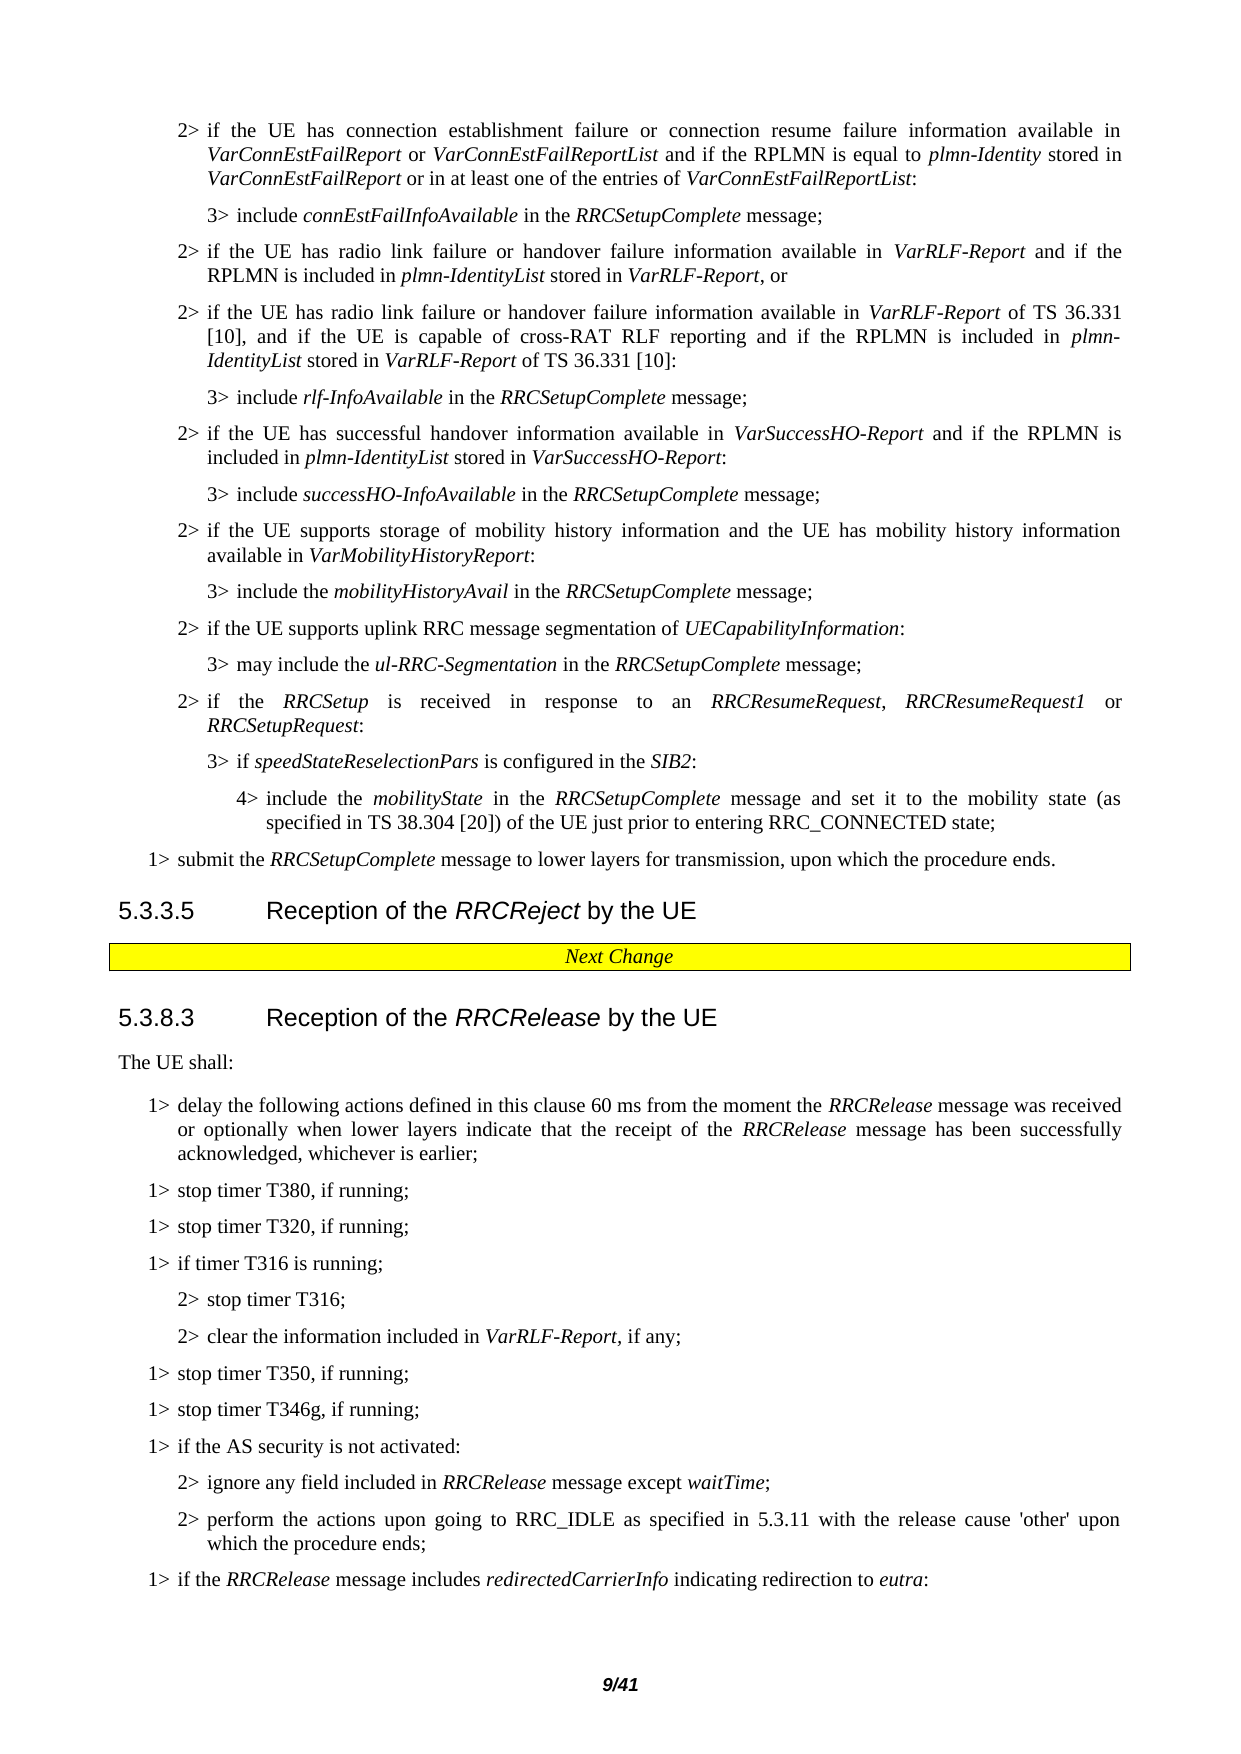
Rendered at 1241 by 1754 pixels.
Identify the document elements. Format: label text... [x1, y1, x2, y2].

text 1> stop timer T346g, if running; [148, 1397, 1122, 1421]
text 3> include successHO-InfoAvailable in the RRCSetupComplete message; [207, 482, 1122, 506]
text 1> stop timer T320, if running; [148, 1214, 1122, 1238]
text 3> if speedStateReselectionPars is configured in the SIB2: [207, 749, 1122, 773]
text 1> submit the RRCSetupComplete message to lower layers for transmission, upon which the procedure ends. [148, 847, 1122, 871]
text Next Change [110, 944, 1130, 970]
text 1> stop timer T350, if running; [148, 1360, 1122, 1384]
text 3> include the mobilityHistoryAvail in the RRCSetupComplete message; [207, 579, 1122, 603]
text The UE shall: [118, 1050, 1122, 1074]
text 2> perform the actions upon going to RRC_IDLE as specified in 5.3.11 with the release cause 'other' upon which the procedure ends; [177, 1507, 1122, 1555]
text 2> if the UE has connection establishment failure or connection resume failure information available in VarConnEstFailReport or VarConnEstFailReportList and if the RPLMN is equal to plmn-Identity stored in VarConnEstFailReport or in at least one of the entries of VarConnEstFailReportList: [177, 118, 1122, 190]
text 2> stop timer T316; [177, 1287, 1122, 1311]
text 1> if timer T316 is running; [148, 1251, 1122, 1275]
subtitle 5.3.3.5 Reception of the RRCReject by the UE [118, 896, 1122, 924]
text 1> delay the following actions defined in this clause 60 ms from the moment the RRCRelease message was received or optionally when lower layers indicate that the receipt of the RRCRelease message has been successfully acknowledged, whichever is earlier; [148, 1093, 1122, 1165]
text 1> stop timer T380, if running; [148, 1178, 1122, 1202]
subtitle 5.3.8.3 Reception of the RRCRelease by the UE [118, 1003, 1122, 1031]
text 2> if the UE has radio link failure or handover failure information available in VarRLF-Report and if the RPLMN is included in plmn-IdentityList stored in VarRLF-Report, or [177, 239, 1122, 287]
text 2> if the RRCSetup is received in response to an RRCResumeRequest, RRCResumeRequest1 or RRCSetupRequest: [177, 689, 1122, 737]
text 2> clear the information included in VarRLF-Report, if any; [177, 1324, 1122, 1348]
text 1> if the RRCRelease message includes redirectedCarrierInfo indicating redirection to eutra: [148, 1567, 1122, 1591]
text 3> include connEstFailInfoAvailable in the RRCSetupComplete message; [207, 203, 1122, 227]
text 2> ignore any field included in RRCRelease message except waitTime; [177, 1470, 1122, 1494]
text 2> if the UE supports storage of mobility history information and the UE has mobility history information available in VarMobilityHistoryReport: [177, 518, 1122, 567]
text 3> may include the ul-RRC-Segmentation in the RRCSetupComplete message; [207, 652, 1122, 676]
text 3> include rlf-InfoAvailable in the RRCSetupComplete message; [207, 385, 1122, 409]
text 4> include the mobilityState in the RRCSetupComplete message and set it to the mobility state (as specified in TS 38.304 [20]) of the UE just prior to entering RRC_CONNECTED state; [236, 786, 1122, 834]
text 2> if the UE supports uplink RRC message segmentation of UECapabilityInformation: [177, 616, 1122, 640]
text 1> if the AS security is not activated: [148, 1433, 1122, 1458]
text 2> if the UE has successful handover information available in VarSuccessHO-Report and if the RPLMN is included in plmn-IdentityList stored in VarSuccessHO-Report: [177, 421, 1122, 469]
text 2> if the UE has radio link failure or handover failure information available in VarRLF-Report of TS 36.331 [10], and if the UE is capable of cross-RAT RLF reporting and if the RPLMN is included in plmn-IdentityList stored in VarRLF-Report of TS 36.331 [10]: [177, 300, 1122, 372]
